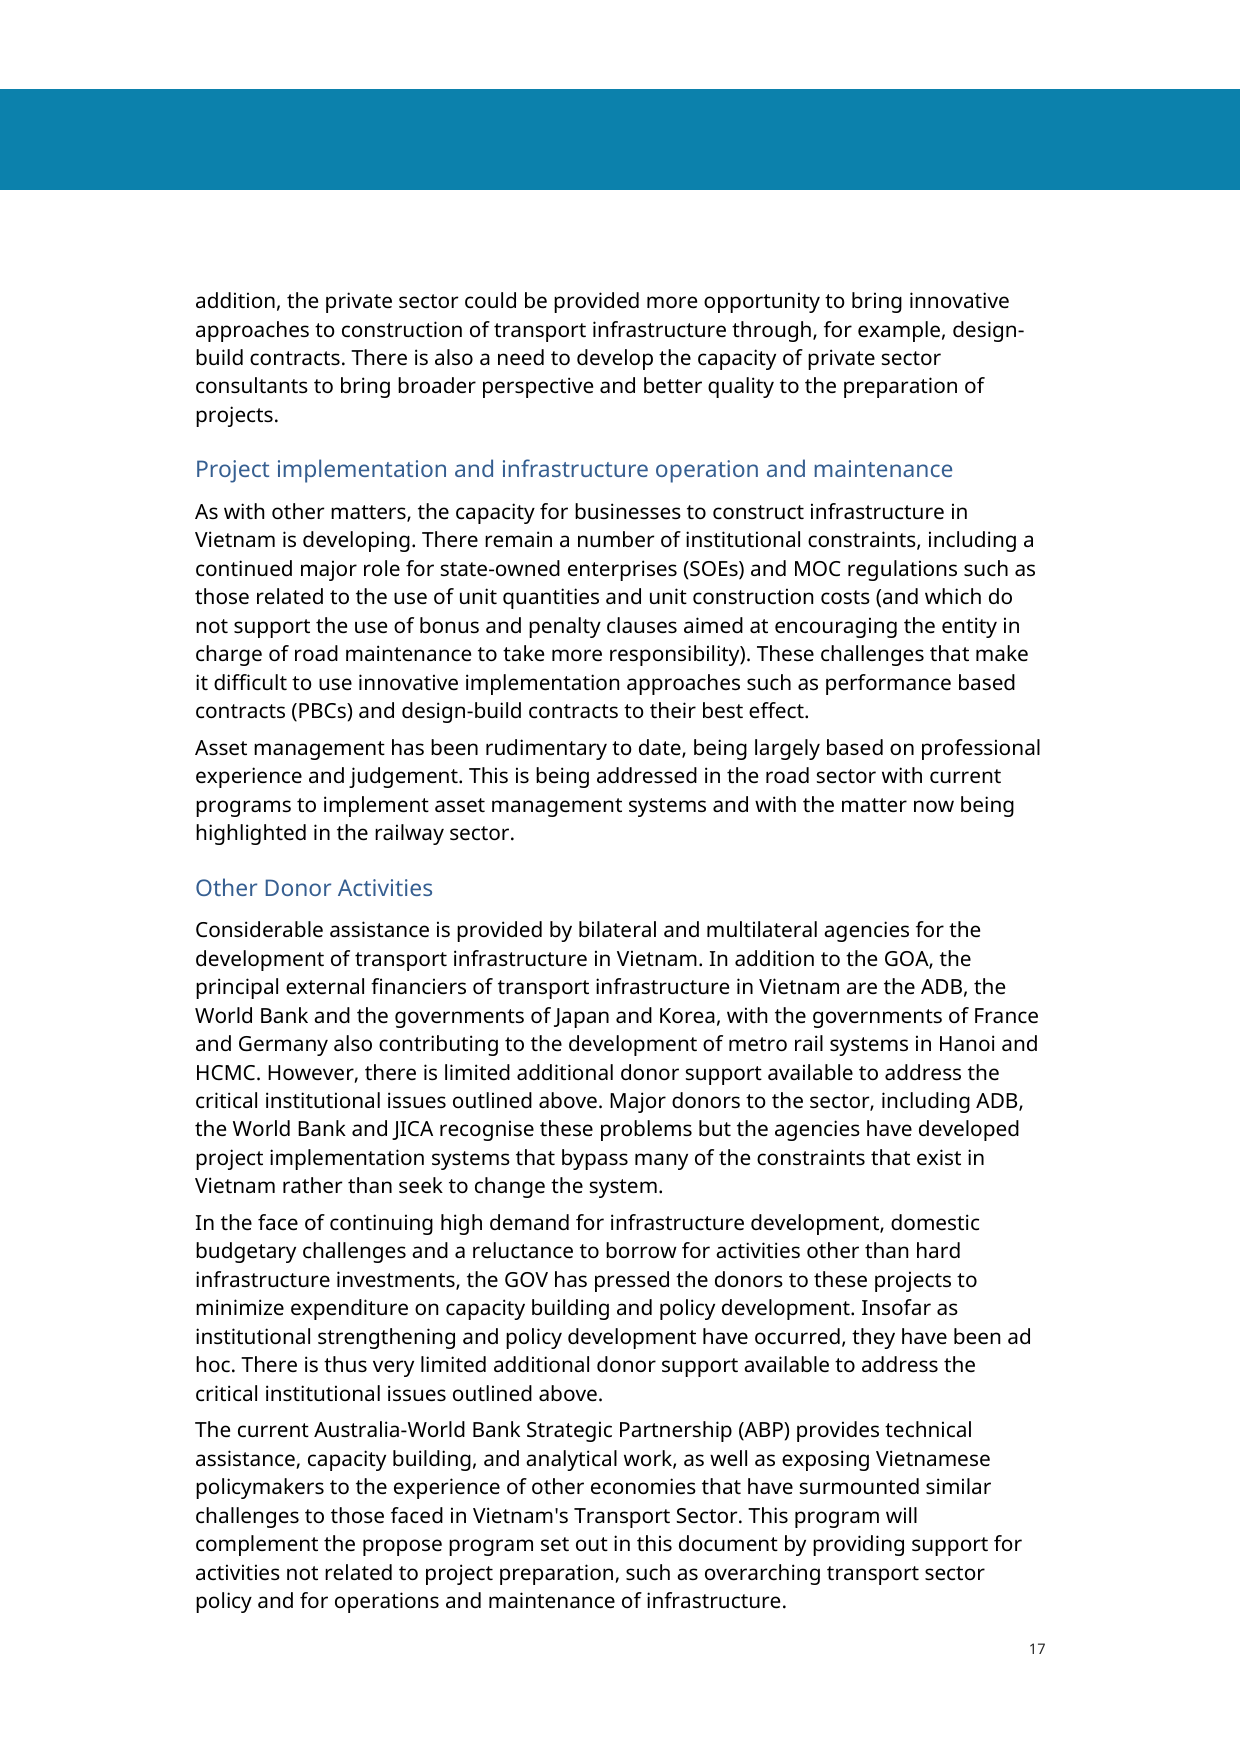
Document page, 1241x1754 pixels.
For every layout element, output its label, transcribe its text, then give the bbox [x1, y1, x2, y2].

subtitle Project implementation and infrastructure operation and maintenance [195, 453, 1045, 485]
text In the face of continuing high demand for infrastructure development, domestic budgetary challenges and a reluctance to borrow for activities other than hard infrastructure investments, the GOV has pressed the donors to these projects to minimize expenditure on capacity building and policy development. Insofar as institutional strengthening and policy development have occurred, they have been ad hoc. There is thus very limited additional donor support available to address the critical institutional issues outlined above. [195, 1208, 1045, 1407]
text The current Australia-World Bank Strategic Partnership (ABP) provides technical assistance, capacity building, and analytical work, as well as exposing Vietnamese policymakers to the experience of other economies that have surmounted similar challenges to those faced in Vietnam's Transport Sector. This program will complement the propose program set out in this document by providing support for activities not related to project preparation, such as overarching transport sector policy and for operations and maintenance of infrastructure. [195, 1416, 1045, 1615]
subtitle Other Donor Activities [195, 872, 1045, 903]
text Asset management has been rudimentary to date, being largely based on professional experience and judgement. This is being addressed in the road sector with current programs to implement asset management systems and with the matter now being highlighted in the railway sector. [195, 733, 1045, 847]
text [195, 286, 1045, 428]
text As with other matters, the capacity for businesses to construct infrastructure in Vietnam is developing. There remain a number of institutional constraints, including a continued major role for state-owned enterprises (SOEs) and MOC regulations such as those related to the use of unit quantities and unit construction costs (and which do not support the use of bonus and penalty clauses aimed at encouraging the entity in charge of road maintenance to take more responsibility). These challenges that make it difficult to use innovative implementation approaches such as performance based contracts (PBCs) and design-build contracts to their best effect. [195, 497, 1045, 725]
text Considerable assistance is provided by bilateral and multilateral agencies for the development of transport infrastructure in Vietnam. In addition to the GOA, the principal external financiers of transport infrastructure in Vietnam are the ADB, the World Bank and the governments of Japan and Korea, with the governments of France and Germany also contributing to the development of metro rail systems in Hanoi and HCMC. However, there is limited additional donor support available to address the critical institutional issues outlined above. Major donors to the sector, including ADB, the World Bank and JICA recognise these problems but the agencies have developed project implementation systems that bypass many of the constraints that exist in Vietnam rather than seek to change the system. [195, 916, 1045, 1200]
